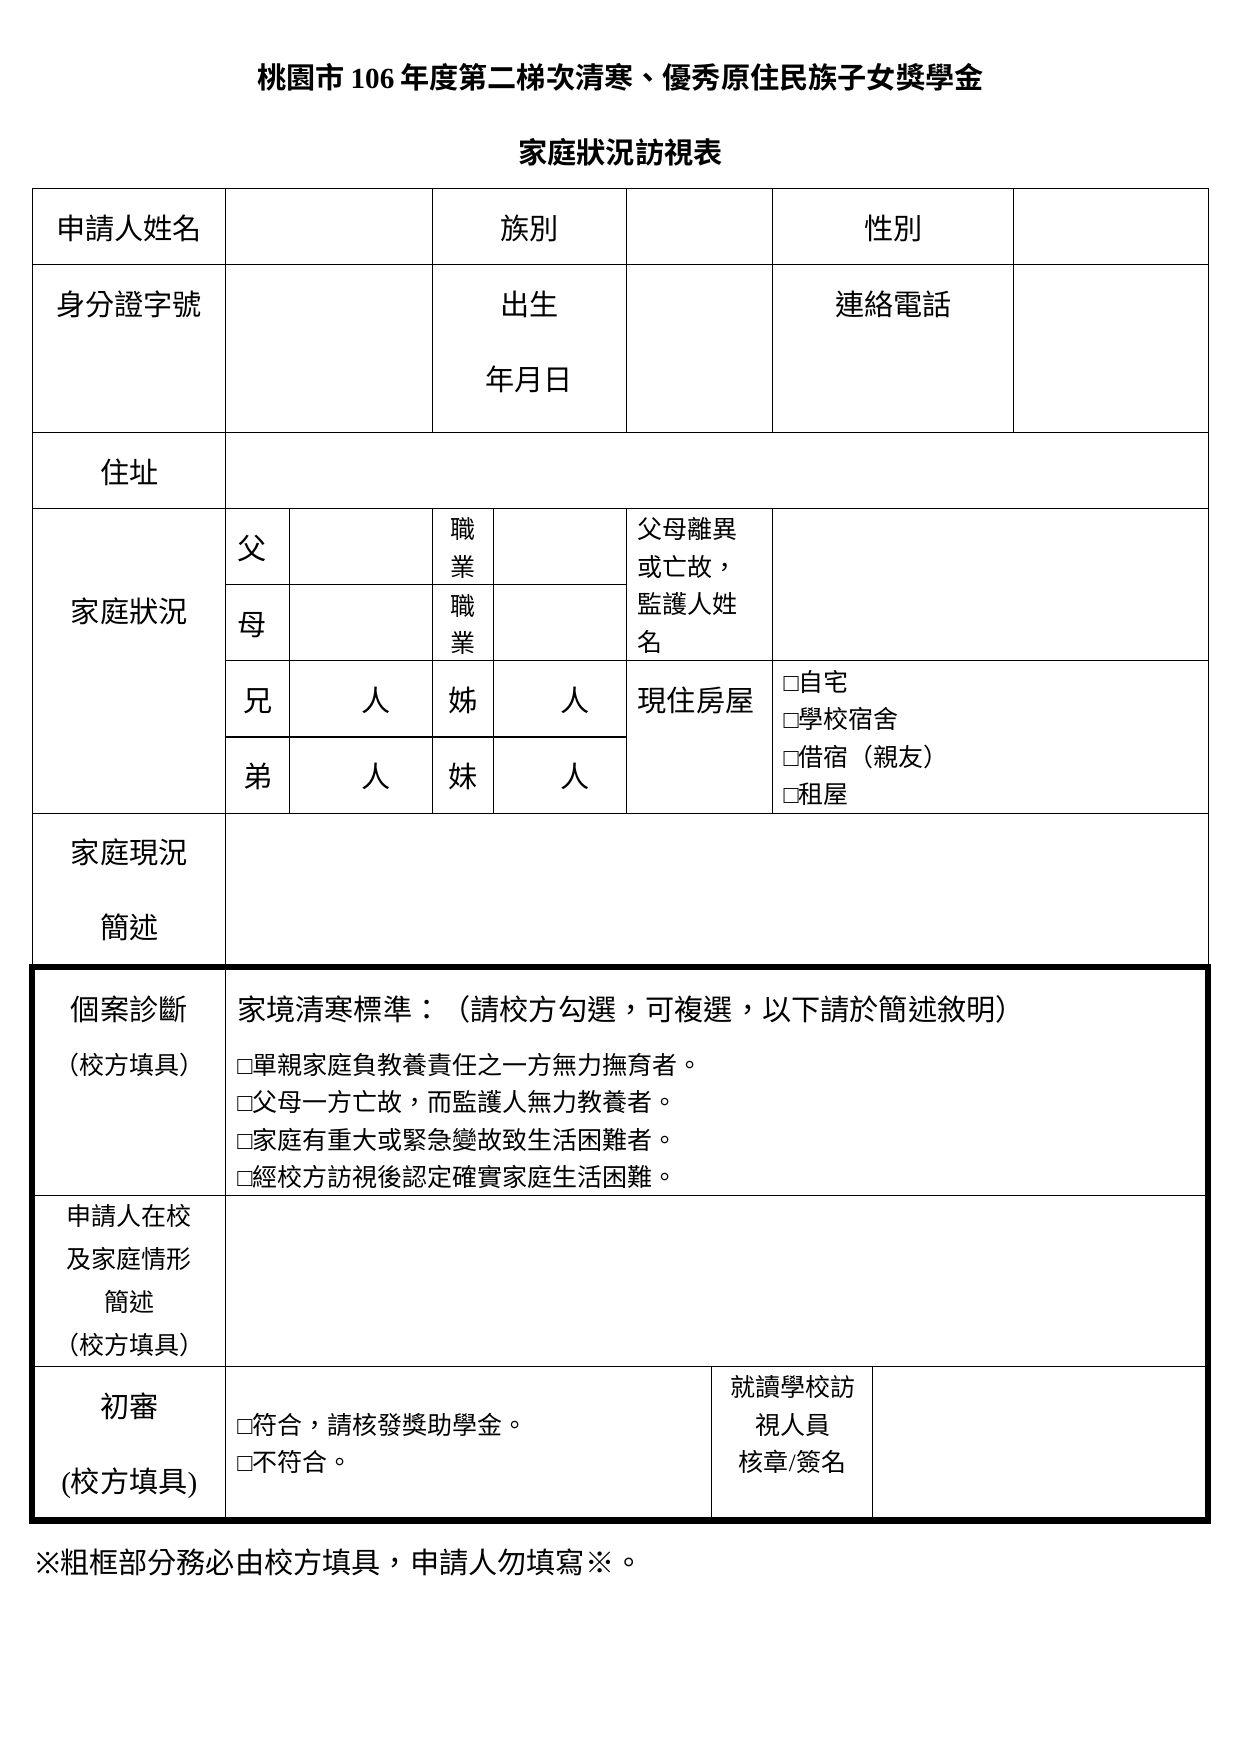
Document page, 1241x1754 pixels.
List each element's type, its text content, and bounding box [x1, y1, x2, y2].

table_cell 就讀學校訪視人員 核章/簽名 [712, 1367, 872, 1517]
table_header [226, 189, 432, 264]
table_cell 家庭現況 簡述 [33, 814, 225, 963]
table_cell [494, 585, 626, 660]
table_cell 人 [494, 661, 626, 736]
table_cell [1014, 265, 1208, 432]
table_cell [226, 265, 432, 432]
table_cell [226, 814, 1208, 963]
text 桃園市106年度第二梯次清寒、優秀原住民族子女獎學金 [35, 38, 1205, 113]
table_header 族別 [433, 189, 626, 264]
table_cell 家庭狀況 [33, 509, 225, 812]
table_cell 住址 [33, 433, 225, 508]
table_cell [773, 509, 1208, 660]
table_cell 兄 [226, 661, 289, 736]
table_cell □符合，請核發獎助學金。 □不符合。 [226, 1367, 711, 1517]
table_cell 出生 年月日 [433, 265, 626, 432]
table_cell 人 [290, 661, 432, 736]
table_cell 身分證字號 [33, 265, 225, 432]
table_header 性別 [773, 189, 1013, 264]
table_header [1014, 189, 1208, 264]
table_cell 職業 [433, 509, 493, 584]
table_cell [627, 265, 772, 432]
table_cell □自宅 □學校宿舍 □借宿（親友） □租屋 [773, 661, 1208, 812]
table_cell 人 [494, 738, 626, 812]
table_cell 初審 (校方填具) [35, 1367, 225, 1517]
table_cell 弟 [226, 738, 289, 812]
table_cell 個案診斷 （校方填具） [35, 970, 225, 1195]
table_cell 父 [226, 509, 289, 584]
table_header [627, 189, 772, 264]
table_cell 職業 [433, 585, 493, 660]
table_cell 姊 [433, 661, 493, 736]
table_cell [873, 1367, 1205, 1517]
table_cell [290, 585, 432, 660]
text 家庭狀況訪視表 [35, 113, 1205, 188]
table_cell [290, 509, 432, 584]
table_cell [494, 509, 626, 584]
table_cell 母 [226, 585, 289, 660]
table_cell 連絡電話 [773, 265, 1013, 432]
table_cell 申請人在校 及家庭情形 簡述 （校方填具） [35, 1196, 225, 1366]
table_cell 父母離異或亡故，監護人姓名 [627, 509, 772, 660]
table_cell 現住房屋 [627, 661, 772, 812]
table_cell 妹 [433, 738, 493, 812]
table_cell [226, 433, 1208, 508]
table_cell 人 [290, 738, 432, 812]
text ※粗框部分務必由校方填具，申請人勿填寫※。 [35, 1524, 1205, 1598]
table_cell 家境清寒標準：（請校方勾選，可複選，以下請於簡述敘明） □單親家庭負教養責任之一方無力撫育者。 □父母一方亡故，而監護人無力教養者。 □家庭有重大或緊急變故致生活困難者。 □經校方訪視後認定確實家庭生活困難。 [226, 970, 1205, 1195]
table_cell [226, 1196, 1205, 1366]
table_header 申請人姓名 [33, 189, 225, 264]
